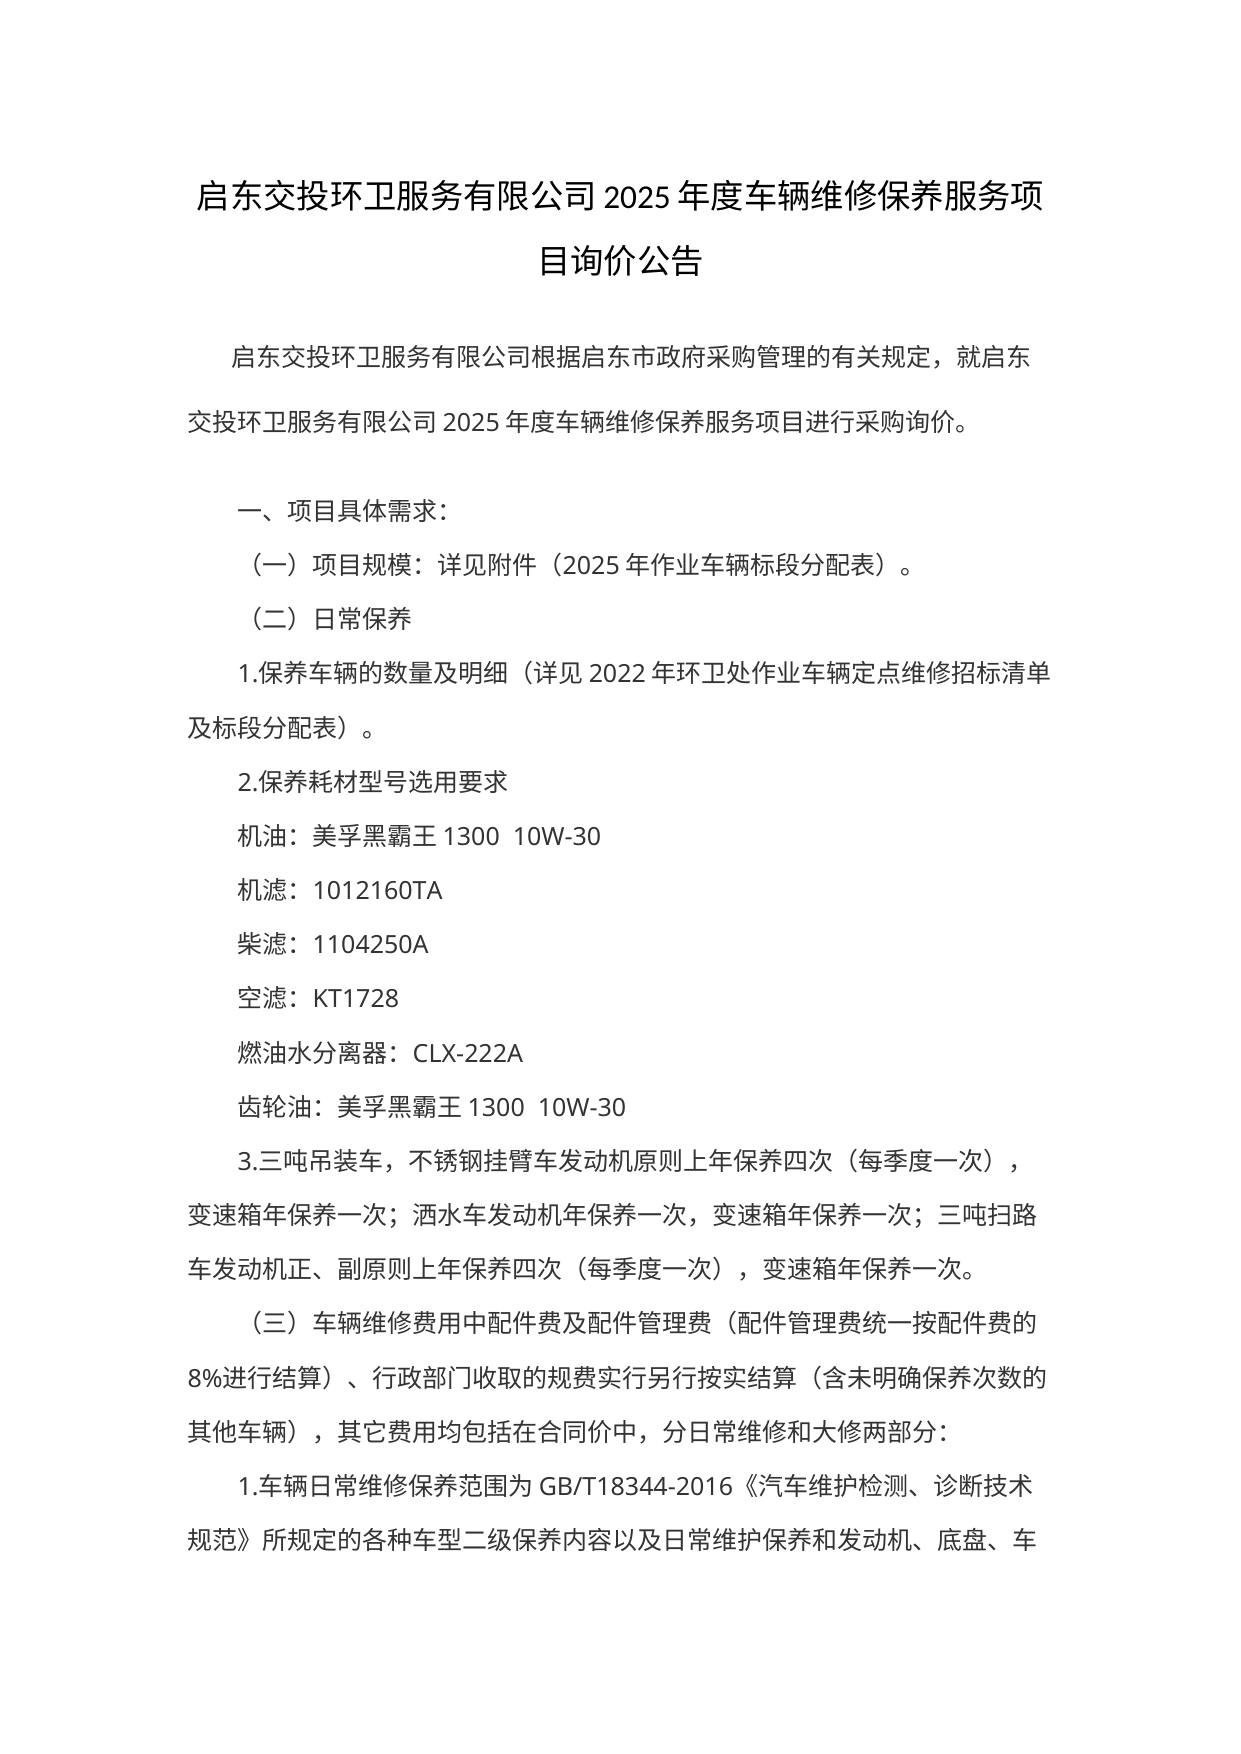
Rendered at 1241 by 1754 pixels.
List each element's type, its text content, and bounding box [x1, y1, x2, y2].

text 2.保养耗材型号选用要求 [187, 748, 1053, 802]
text （二）日常保养 [187, 585, 1053, 639]
text 空滤：KT1728 [187, 964, 1053, 1019]
text 1.保养车辆的数量及明细（详见2022年环卫处作业车辆定点维修招标清单及标段分配表）。 [187, 639, 1053, 748]
text 柴滤：1104250A [187, 910, 1053, 964]
text 启东交投环卫服务有限公司根据启东市政府采购管理的有关规定，就启东交投环卫服务有限公司2025年度车辆维修保养服务项目进行采购询价。 [187, 323, 1053, 453]
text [187, 1452, 1053, 1560]
text 机油：美孚黑霸王1300 10W-30 [187, 802, 1053, 856]
text 齿轮油：美孚黑霸王1300 10W-30 [187, 1073, 1053, 1127]
text 燃油水分离器：CLX-222A [187, 1019, 1053, 1073]
text 一、项目具体需求： [187, 477, 1053, 531]
text 启东交投环卫服务有限公司2025年度车辆维修保养服务项目询价公告 [187, 162, 1053, 292]
text （一）项目规模：详见附件（2025年作业车辆标段分配表）。 [187, 531, 1053, 585]
text 3.三吨吊装车，不锈钢挂臂车发动机原则上年保养四次（每季度一次），变速箱年保养一次；洒水车发动机年保养一次，变速箱年保养一次；三吨扫路车发动机正、副原则上年保养四次（每季度一次），变速箱年保养一次。 [187, 1127, 1053, 1289]
text （三）车辆维修费用中配件费及配件管理费（配件管理费统一按配件费的8%进行结算）、行政部门收取的规费实行另行按实结算（含未明确保养次数的其他车辆），其它费用均包括在合同价中，分日常维修和大修两部分： [187, 1289, 1053, 1452]
text 机滤：1012160TA [187, 856, 1053, 910]
